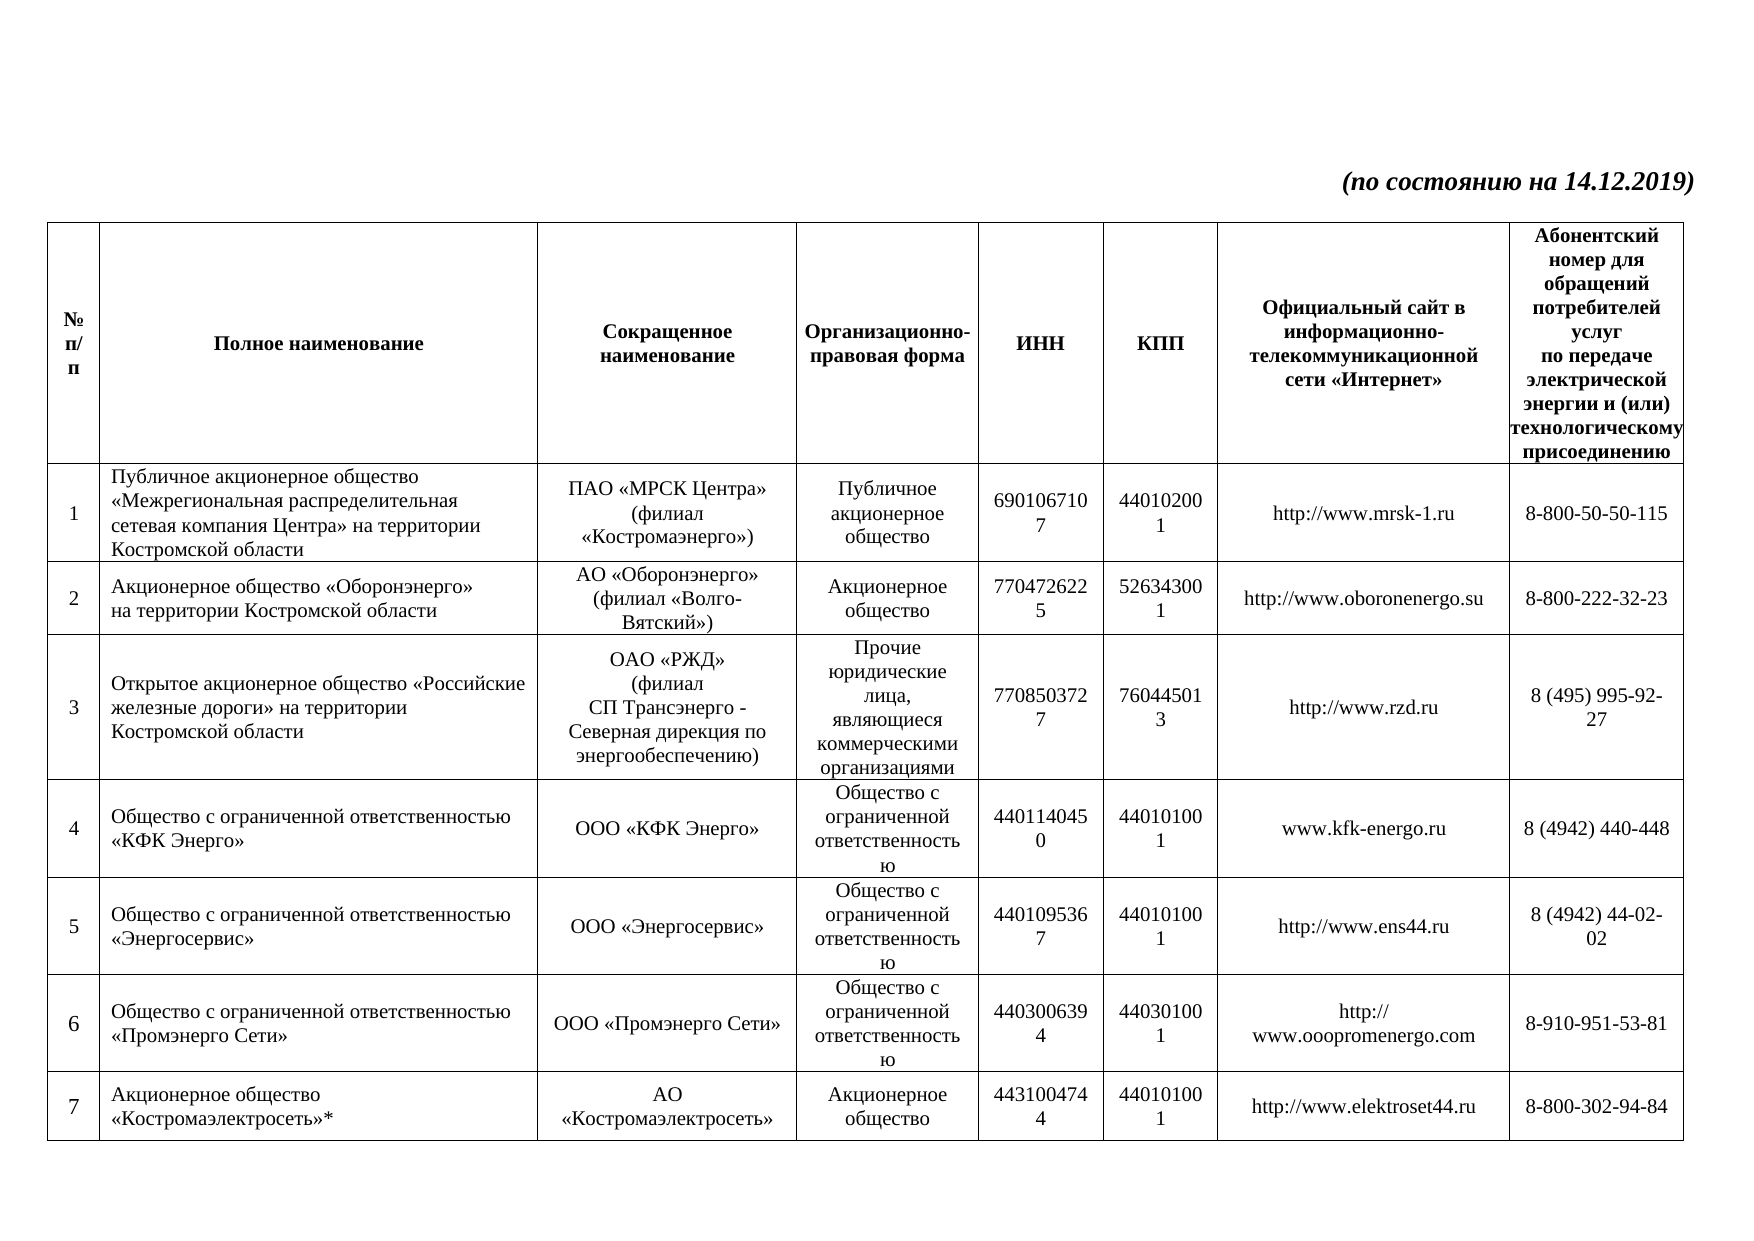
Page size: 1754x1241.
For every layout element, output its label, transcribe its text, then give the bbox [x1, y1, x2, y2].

table_cell Акционерное общество [797, 562, 978, 634]
table_cell 1 [48, 464, 99, 561]
table_cell 4401140450 [979, 780, 1103, 877]
table_cell 440301001 [1104, 975, 1217, 1071]
table_cell Общество с ограниченной ответственностью [797, 975, 978, 1071]
table_cell 2 [48, 562, 99, 634]
table_cell ООО «КФК Энерго» [538, 780, 796, 877]
table_cell www.kfk-energo.ru [1218, 780, 1509, 877]
table_cell Акционерное общество «Костромаэлектросеть»* [100, 1072, 537, 1140]
table_cell Общество с ограниченной ответственностью [797, 780, 978, 877]
table_cell ОАО «РЖД» (филиал СП Трансэнерго - Северная дирекция по энергообеспечению) [538, 635, 796, 779]
table_cell ООО «Энергосервис» [538, 878, 796, 974]
table_cell ООО «Промэнерго Сети» [538, 975, 796, 1071]
table_header Официальный сайт в информационно-телекоммуникационной сети «Интернет» [1218, 223, 1509, 463]
table_cell 526343001 [1104, 562, 1217, 634]
table_header № п/п [48, 223, 99, 463]
table_cell 8-800-302-94-84 [1510, 1072, 1683, 1140]
text (по состоянию на 14.12.2019) [59, 165, 1695, 196]
table_cell ПАО «МРСК Центра» (филиал «Костромаэнерго») [538, 464, 796, 561]
table_cell http://www.ooopromenergo.com [1218, 975, 1509, 1071]
table_cell 8-800-222-32-23 [1510, 562, 1683, 634]
table_header Абонентский номер для обращений потребителей услуг по передаче электрической энергии и (или) технологическому присоединению [1510, 223, 1683, 463]
table_cell Общество с ограниченной ответственностью «КФК Энерго» [100, 780, 537, 877]
table_cell 7704726225 [979, 562, 1103, 634]
table_cell http://www.mrsk-1.ru [1218, 464, 1509, 561]
table_header ИНН [979, 223, 1103, 463]
table_cell 8-910-951-53-81 [1510, 975, 1683, 1071]
table_cell 8 (495) 995-92-27 [1510, 635, 1683, 779]
table_cell 6 [48, 975, 99, 1071]
table_cell 7 [48, 1072, 99, 1140]
table_cell 440102001 [1104, 464, 1217, 561]
table_cell 3 [48, 635, 99, 779]
table_header КПП [1104, 223, 1217, 463]
table_cell 440101001 [1104, 1072, 1217, 1140]
table_cell 440101001 [1104, 780, 1217, 877]
table_cell 8-800-50-50-115 [1510, 464, 1683, 561]
table_header Сокращенное наименование [538, 223, 796, 463]
table_cell 4431004744 [979, 1072, 1103, 1140]
table_cell 4 [48, 780, 99, 877]
table_cell 6901067107 [979, 464, 1103, 561]
table_cell АО «Оборонэнерго» (филиал «Волго-Вятский») [538, 562, 796, 634]
table_cell 8 (4942) 440-448 [1510, 780, 1683, 877]
table_cell 4403006394 [979, 975, 1103, 1071]
table_cell http://www.elektroset44.ru [1218, 1072, 1509, 1140]
table_cell Акционерное общество «Оборонэнерго» на территории Костромской области [100, 562, 537, 634]
table_cell Общество с ограниченной ответственностью «Промэнерго Сети» [100, 975, 537, 1071]
table_cell 760445013 [1104, 635, 1217, 779]
table_cell АО «Костромаэлектросеть» [538, 1072, 796, 1140]
table_cell 7708503727 [979, 635, 1103, 779]
table_cell 5 [48, 878, 99, 974]
table_cell 4401095367 [979, 878, 1103, 974]
table_cell Акционерное общество [797, 1072, 978, 1140]
table_cell Открытое акционерное общество «Российские железные дороги» на территории Костромской области [100, 635, 537, 779]
table_header Полное наименование [100, 223, 537, 463]
table_cell 8 (4942) 44-02-02 [1510, 878, 1683, 974]
table_cell http://www.ens44.ru [1218, 878, 1509, 974]
table_cell Публичное акционерное общество «Межрегиональная распределительная сетевая компания Центра» на территории Костромской области [100, 464, 537, 561]
table_cell Общество с ограниченной ответственностью [797, 878, 978, 974]
table_cell http://www.rzd.ru [1218, 635, 1509, 779]
table_cell Общество с ограниченной ответственностью «Энергосервис» [100, 878, 537, 974]
table_cell 440101001 [1104, 878, 1217, 974]
table_cell http://www.oboronenergo.su [1218, 562, 1509, 634]
table_cell Публичное акционерное общество [797, 464, 978, 561]
table_cell Прочие юридические лица, являющиеся коммерческими организациями [797, 635, 978, 779]
table_header Организационно-правовая форма [797, 223, 978, 463]
